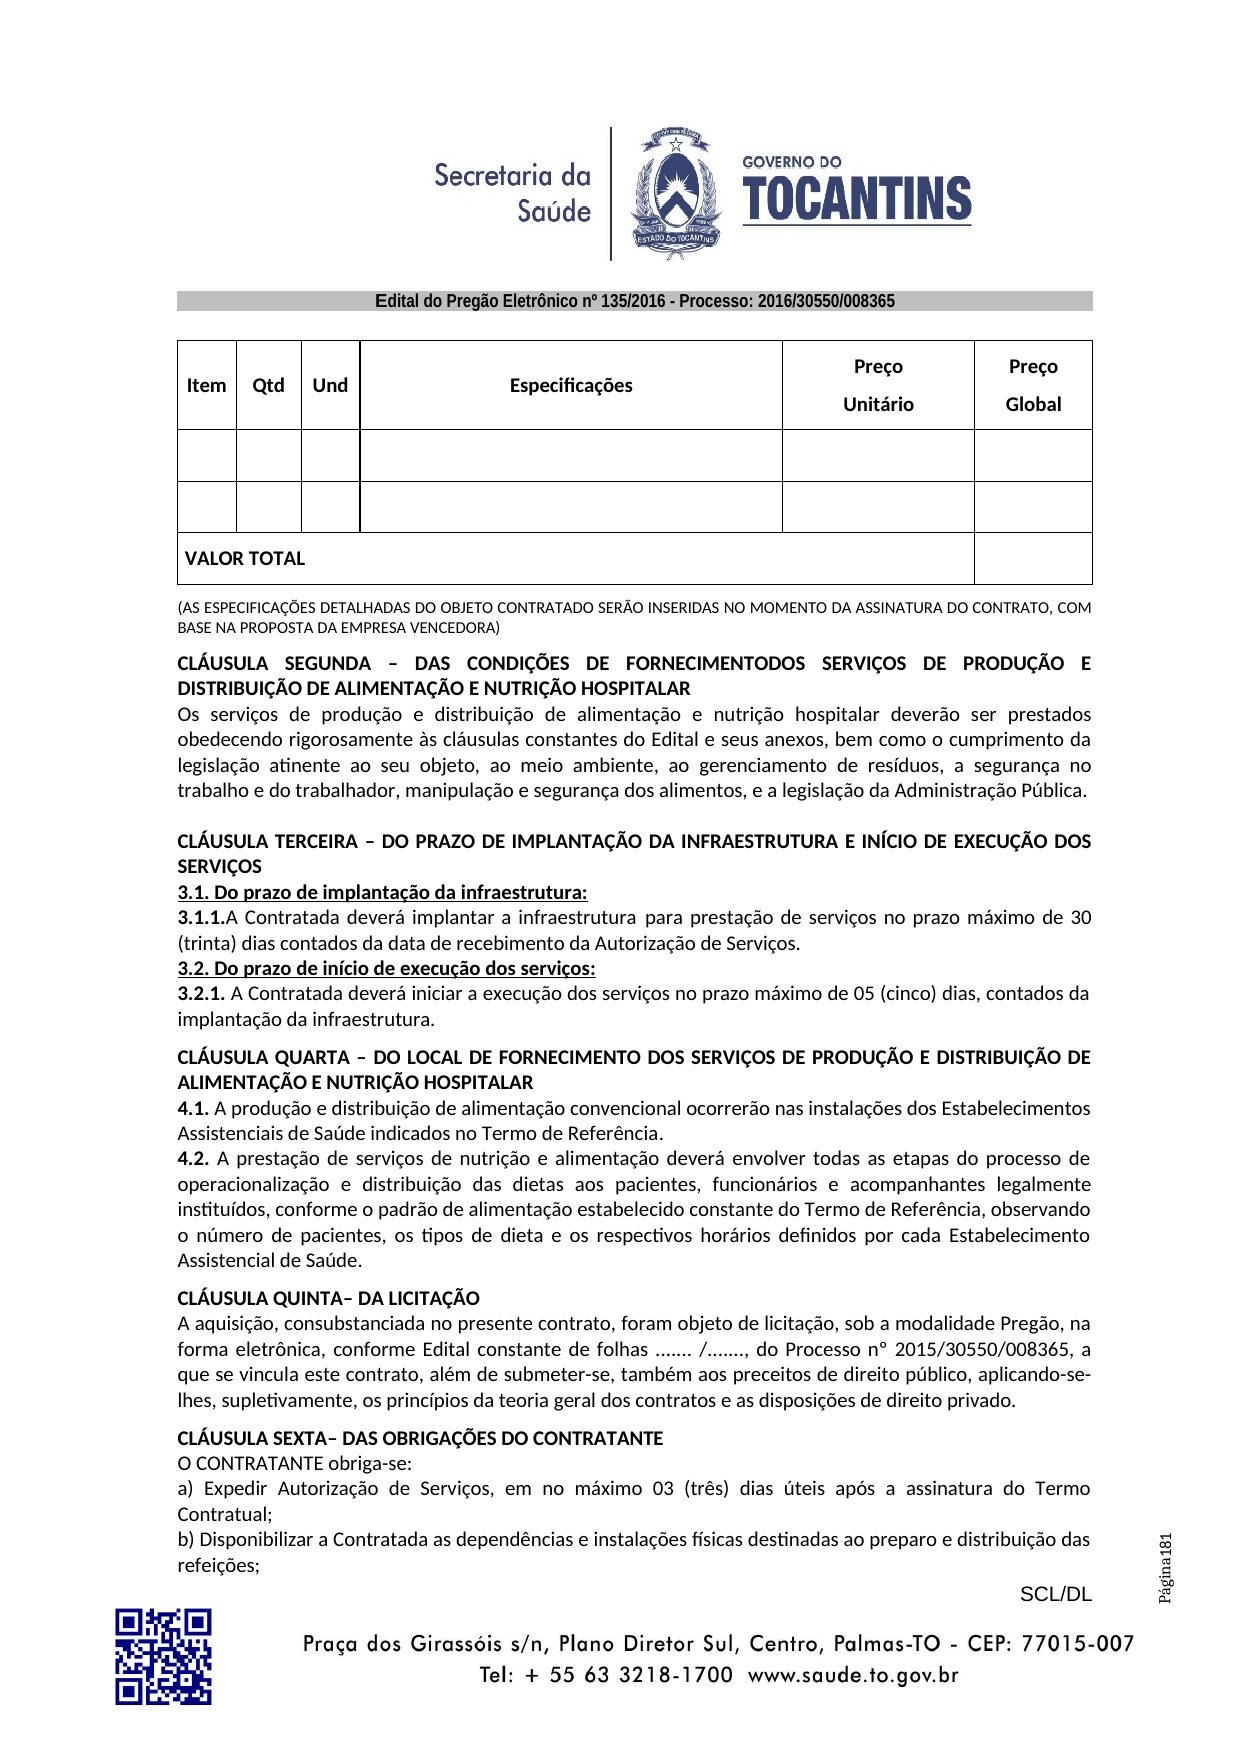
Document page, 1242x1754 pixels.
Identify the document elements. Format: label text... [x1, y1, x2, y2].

text O CONTRATANTE obriga-se: [177, 1450, 1093, 1476]
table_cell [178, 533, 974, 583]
text CLÁUSULA QUARTA – DO LOCAL DE FORNECIMENTO DOS SERVIÇOS DE PRODUÇÃO E DISTRIBUIÇÃO DE ALIMENTAÇÃO E NUTRIÇÃO HOSPITALAR [177, 1044, 1093, 1095]
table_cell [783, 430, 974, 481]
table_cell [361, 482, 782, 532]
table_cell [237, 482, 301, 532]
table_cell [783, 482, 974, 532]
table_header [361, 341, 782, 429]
text a) Expedir Autorização de Serviços, em no máximo 03 (três) dias úteis após a assinatura do Termo Contratual; [177, 1476, 1093, 1526]
text CLÁUSULA SEXTA– DAS OBRIGAÇÕES DO CONTRATANTE [177, 1425, 1093, 1450]
text 3.1.1.A Contratada deverá implantar a infraestrutura para prestação de serviços no prazo máximo de 30 (trinta) dias contados da data de recebimento da Autorização de Serviços. [177, 904, 1093, 955]
text 3.2. Do prazo de início de execução dos serviços: [177, 955, 1093, 981]
text 4.1. A produção e distribuição de alimentação convencional ocorrerão nas instalações dos Estabelecimentos Assistenciais de Saúde indicados no Termo de Referência. [177, 1095, 1093, 1146]
text 3.2.1. A Contratada deverá iniciar a execução dos serviços no prazo máximo de 05 (cinco) dias, contados da implantação da infraestrutura. [177, 981, 1093, 1031]
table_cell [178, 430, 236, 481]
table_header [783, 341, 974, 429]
text CLÁUSULA SEGUNDA – DAs condições de fornecimentoDOS SERVIÇOS DE PRODUÇÃO E DISTRIBUIÇÃO DE ALIMENTAÇÃO E NUTRIÇÃO HOSPITALAR [177, 650, 1093, 701]
text b) Disponibilizar a Contratada as dependências e instalações físicas destinadas ao preparo e distribuição das refeições; [177, 1526, 1093, 1577]
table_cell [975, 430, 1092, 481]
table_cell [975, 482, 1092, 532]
text A aquisição, consubstanciada no presente contrato, foram objeto de licitação, sob a modalidade Pregão, na forma eletrônica, conforme Edital constante de folhas ....... /......., do Processo nº 2015/30550/008365, a que se vincula este contrato, além de submeter-se, também aos preceitos de direito público, aplicando-se-lhes, supletivamente, os princípios da teoria geral dos contratos e as disposições de direito privado. [177, 1311, 1093, 1412]
text CLÁUSULA QUINTA– DA LICITAÇÃO [177, 1285, 1093, 1311]
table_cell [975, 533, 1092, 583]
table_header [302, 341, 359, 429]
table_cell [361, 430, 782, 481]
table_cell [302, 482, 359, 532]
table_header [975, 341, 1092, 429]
text CLÁUSULA TERCEIRA – DO PRAZO DE IMPLANTAÇÃO DA INFRAESTRUTURA E INÍCIO DE EXECUÇÃO DOS SERVIÇOS [177, 828, 1093, 879]
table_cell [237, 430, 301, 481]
picture [0, 43, 1237, 276]
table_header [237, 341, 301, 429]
text 4.2. A prestação de serviços de nutrição e alimentação deverá envolver todas as etapas do processo de operacionalização e distribuição das dietas aos pacientes, funcionários e acompanhantes legalmente instituídos, conforme o padrão de alimentação estabelecido constante do Termo de Referência, observando o número de pacientes, os tipos de dieta e os respectivos horários definidos por cada Estabelecimento Assistencial de Saúde. [177, 1146, 1093, 1273]
picture [111, 1604, 1134, 1709]
text 3.1. Do prazo de implantação da infraestrutura: [177, 879, 1093, 904]
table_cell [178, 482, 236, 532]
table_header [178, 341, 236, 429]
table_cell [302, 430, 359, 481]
text (AS ESPECIFICAÇÕES DETALHADAS DO OBJETO CONTRATADO SERÃO INSERIDAS NO MOMENTO DA ASSINATURA DO CONTRATO, COM BASE NA PROPOSTA DA EMPRESA VENCEDORA) [177, 597, 1093, 638]
text Os serviços de produção e distribuição de alimentação e nutrição hospitalar deverão ser prestados obedecendo rigorosamente às cláusulas constantes do Edital e seus anexos, bem como o cumprimento da legislação atinente ao seu objeto, ao meio ambiente, ao gerenciamento de resíduos, a segurança no trabalho e do trabalhador, manipulação e segurança dos alimentos, e a legislação da Administração Pública. [177, 701, 1093, 803]
